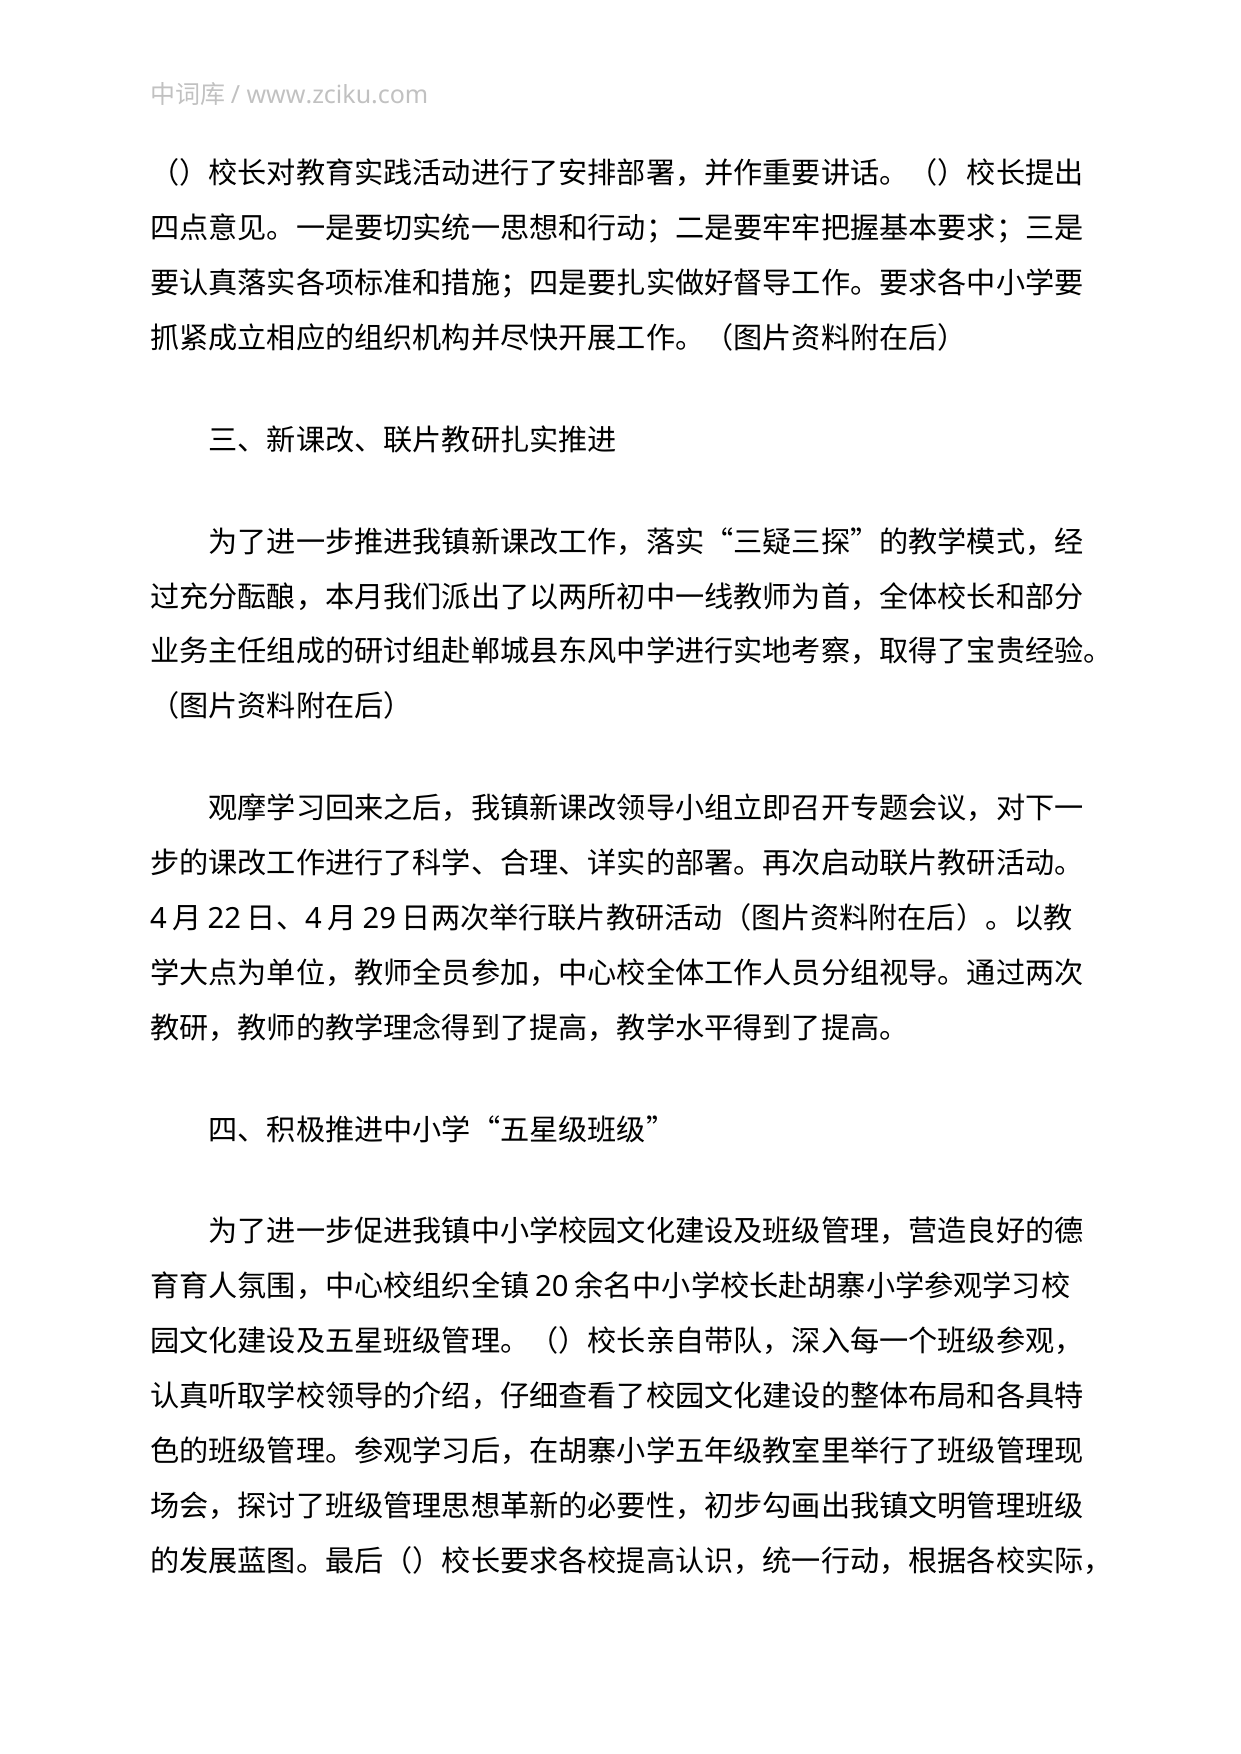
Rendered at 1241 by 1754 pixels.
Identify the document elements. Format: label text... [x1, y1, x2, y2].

text 为了进一步推进我镇新课改工作，落实“三疑三探”的教学模式，经过充分酝酿，本月我们派出了以两所初中一线教师为首，全体校长和部分业务主任组成的研讨组赴郸城县东风中学进行实地考察，取得了宝贵经验。（图片资料附在后） [150, 518, 1090, 725]
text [150, 150, 1090, 357]
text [150, 1208, 1090, 1580]
text 观摩学习回来之后，我镇新课改领导小组立即召开专题会议，对下一步的课改工作进行了科学、合理、详实的部署。再次启动联片教研活动。4月22日、4月29日两次举行联片教研活动（图片资料附在后）。以教学大点为单位，教师全员参加，中心校全体工作人员分组视导。通过两次教研，教师的教学理念得到了提高，教学水平得到了提高。 [150, 785, 1090, 1047]
text 三、新课改、联片教研扎实推进 [150, 416, 1090, 459]
text 四、积极推进中小学“五星级班级” [150, 1106, 1090, 1148]
